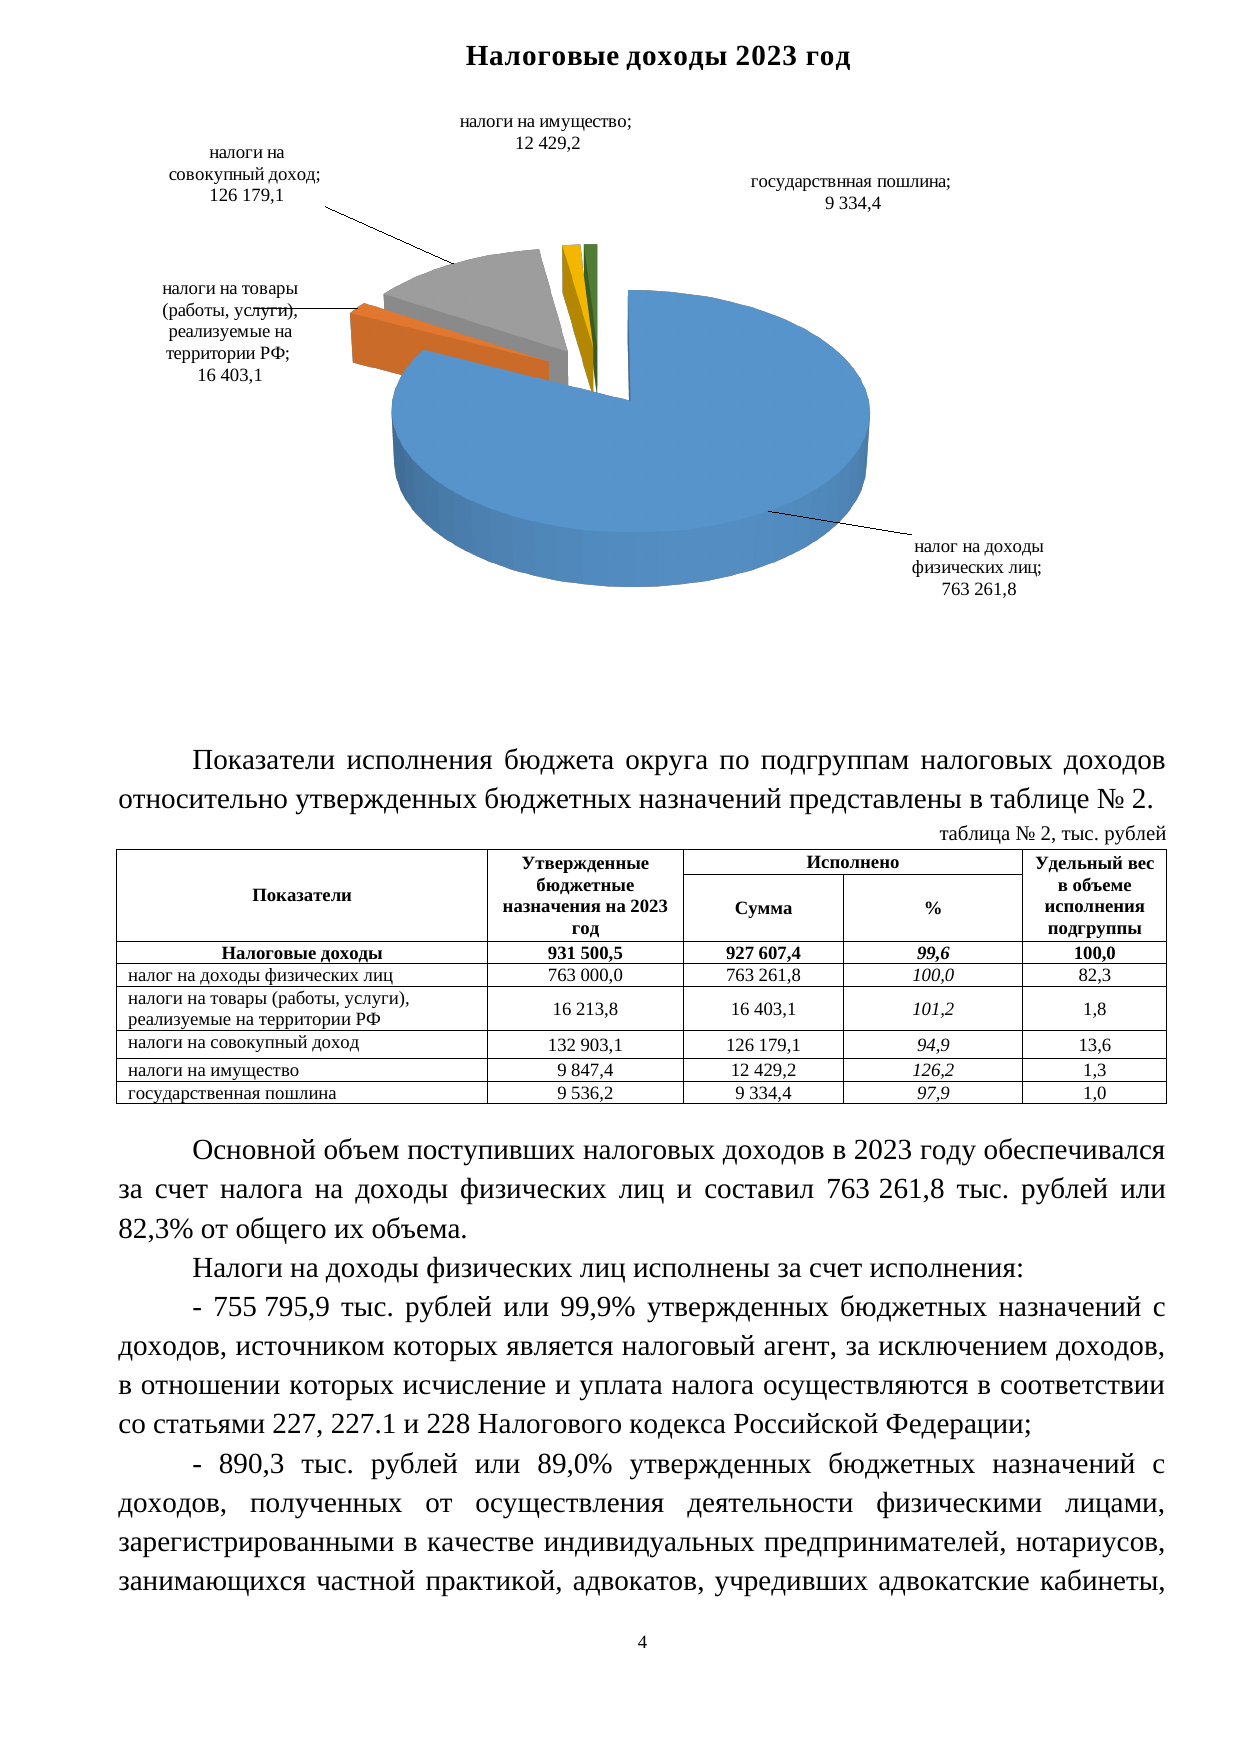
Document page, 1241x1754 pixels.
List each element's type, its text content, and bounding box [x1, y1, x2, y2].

table_cell 763 261,8 [684, 964, 843, 986]
table_header Утвержденные бюджетные назначения на 2023 год [488, 850, 683, 941]
table_cell 763 000,0 [488, 964, 683, 986]
table_header Показатели [117, 850, 487, 941]
table_cell 126,2 [844, 1059, 1022, 1081]
table_cell Сумма [684, 875, 843, 941]
table_cell 9 334,4 [684, 1082, 843, 1103]
table_cell 101,2 [844, 987, 1022, 1030]
table_cell 1,8 [1023, 987, 1166, 1030]
table_cell 9 847,4 [488, 1059, 683, 1081]
table_cell 94,9 [844, 1031, 1022, 1058]
table_cell 13,6 [1023, 1031, 1166, 1058]
table_cell налоги на имущество [117, 1059, 487, 1081]
table_cell % [844, 875, 1022, 941]
table_cell государственная пошлина [117, 1082, 487, 1103]
table_cell налоги на совокупный доход [117, 1031, 487, 1058]
table_cell 16 403,1 [684, 987, 843, 1030]
table_cell 100,0 [1023, 942, 1166, 963]
text Налоги на доходы физических лиц исполнены за счет исполнения: [118, 1250, 1166, 1283]
table_cell 132 903,1 [488, 1031, 683, 1058]
table_cell 12 429,2 [684, 1059, 843, 1081]
table_cell 927 607,4 [684, 942, 843, 963]
text Показатели исполнения бюджета округа по подгруппам налоговых доходов относительно утвержденных бюджетных назначений представлены в таблице № 2. [118, 742, 1166, 815]
text - 755 795,9 тыс. рублей или 99,9% утвержденных бюджетных назначений с доходов, источником которых является налоговый агент, за исключением доходов, в отношении которых исчисление и уплата налога осуществляются в соответствии со статьями 227, 227.1 и 228 Налогового кодекса Российской Федерации; [118, 1289, 1166, 1440]
table_cell 9 536,2 [488, 1082, 683, 1103]
table_cell 126 179,1 [684, 1031, 843, 1058]
text Основной объем поступивших налоговых доходов в 2023 году обеспечивался за счет налога на доходы физических лиц и составил 763 261,8 тыс. рублей или 82,3% от общего их объема. [118, 1132, 1166, 1244]
table_cell 97,9 [844, 1082, 1022, 1103]
table_cell 82,3 [1023, 964, 1166, 986]
table_header Удельный вес в объеме исполнения подгруппы [1023, 850, 1166, 941]
table_cell 931 500,5 [488, 942, 683, 963]
table_cell 16 213,8 [488, 987, 683, 1030]
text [118, 1446, 1166, 1597]
table_cell налог на доходы физических лиц [117, 964, 487, 986]
text таблица № 2, тыс. рублей [118, 821, 1166, 844]
table_cell 1,0 [1023, 1082, 1166, 1103]
table_cell налоги на товары (работы, услуги), реализуемые на территории РФ [117, 987, 487, 1030]
table_cell 1,3 [1023, 1059, 1166, 1081]
table_cell 100,0 [844, 964, 1022, 986]
table_cell 99,6 [844, 942, 1022, 963]
table_cell Налоговые доходы [117, 942, 487, 963]
table_header Исполнено [684, 850, 1022, 874]
